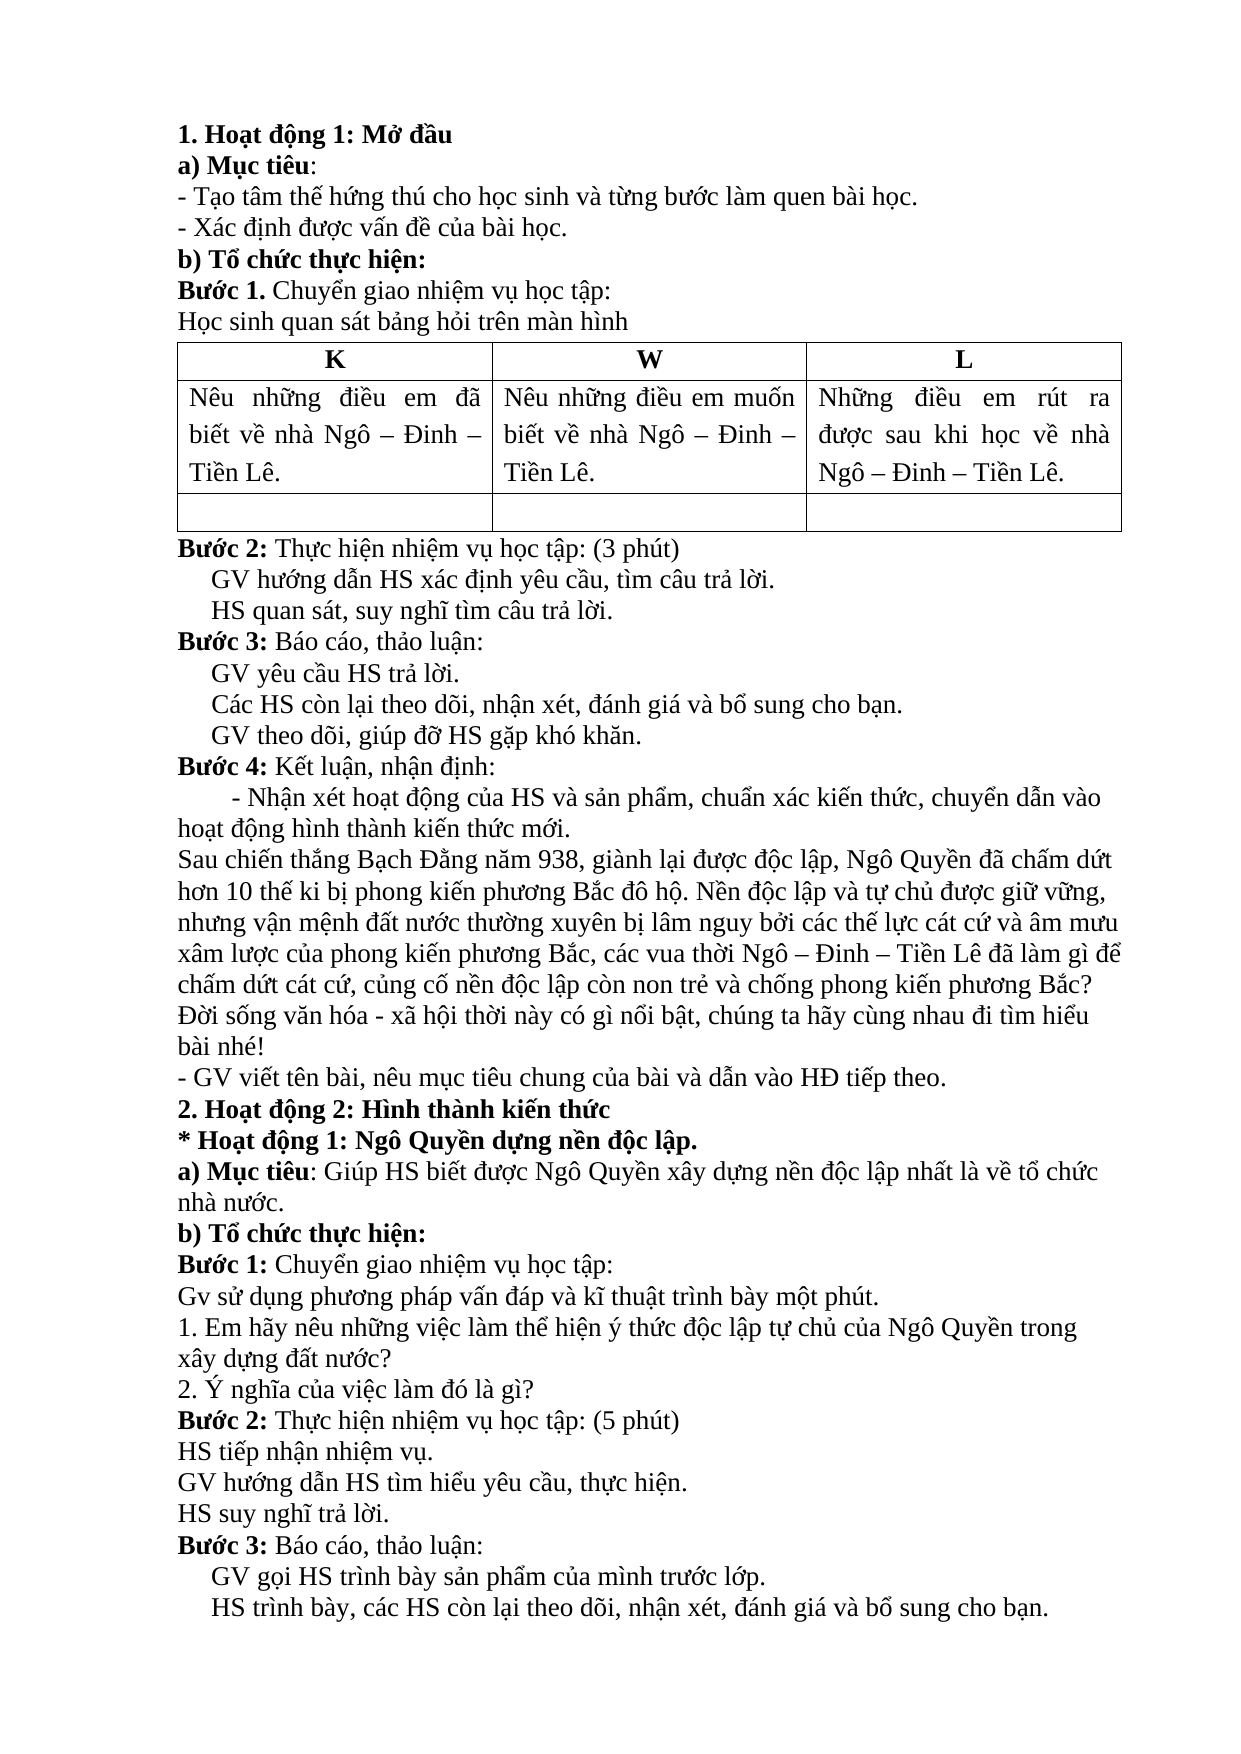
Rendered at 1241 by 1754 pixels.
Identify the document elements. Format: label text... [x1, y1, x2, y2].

text Bước 4: Kết luận, nhận định: [177, 750, 1122, 781]
table_cell Nêu những điều em đã biết về nhà Ngô – Đinh – Tiền Lê. [178, 381, 492, 493]
text GV hướng dẫn HS xác định yêu cầu, tìm câu trả lời. [177, 563, 1122, 594]
text * Hoạt động 1: Ngô Quyền dựng nền độc lập. [177, 1124, 1122, 1155]
table_cell [178, 494, 492, 531]
text GV theo dõi, giúp đỡ HS gặp khó khăn. [177, 719, 1122, 750]
text Bước 2: Thực hiện nhiệm vụ học tập: (5 phút) [177, 1404, 1122, 1435]
text GV hướng dẫn HS tìm hiểu yêu cầu, thực hiện. [177, 1466, 1122, 1498]
text HS tiếp nhận nhiệm vụ. [177, 1435, 1122, 1466]
text HS trình bày, các HS còn lại theo dõi, nhận xét, đánh giá và bổ sung cho bạn. [177, 1591, 1122, 1622]
text a) Mục tiêu: Giúp HS biết được Ngô Quyền xây dựng nền độc lập nhất là về tổ chức nhà nước. [177, 1155, 1122, 1217]
text Bước 3: Báo cáo, thảo luận: [177, 1529, 1122, 1560]
text Bước 3: Báo cáo, thảo luận: [177, 626, 1122, 657]
text - Nhận xét hoạt động của HS và sản phẩm, chuẩn xác kiến thức, chuyển dẫn vào hoạt động hình thành kiến thức mới. [177, 781, 1122, 843]
text a) Mục tiêu: [177, 149, 1122, 180]
text Gv sử dụng phương pháp vấn đáp và kĩ thuật trình bày một phút. [177, 1279, 1122, 1311]
text 1. Hoạt động 1: Mở đầu [177, 118, 1122, 149]
table_cell [493, 494, 806, 531]
table_header W [493, 343, 806, 380]
text Bước 1: Chuyển giao nhiệm vụ học tập: [177, 1248, 1122, 1279]
text HS suy nghĩ trả lời. [177, 1498, 1122, 1529]
text - GV viết tên bài, nêu mục tiêu chung của bài và dẫn vào HĐ tiếp theo. [177, 1062, 1122, 1093]
text GV gọi HS trình bày sản phẩm của mình trước lớp. [177, 1560, 1122, 1591]
text Các HS còn lại theo dõi, nhận xét, đánh giá và bổ sung cho bạn. [177, 688, 1122, 719]
table_header K [178, 343, 492, 380]
text b) Tổ chức thực hiện: [177, 243, 1122, 274]
text 1. Em hãy nêu những việc làm thể hiện ý thức độc lập tự chủ của Ngô Quyền trong xây dựng đất nước? [177, 1311, 1122, 1373]
text - Tạo tâm thế hứng thú cho học sinh và từng bước làm quen bài học. [177, 180, 1122, 212]
text HS quan sát, suy nghĩ tìm câu trả lời. [177, 594, 1122, 626]
table_cell Nêu những điều em muốn biết về nhà Ngô – Đinh – Tiền Lê. [493, 381, 806, 493]
text - Xác định được vấn đề của bài học. [177, 212, 1122, 243]
text Học sinh quan sát bảng hỏi trên màn hình [177, 305, 1122, 336]
text b) Tổ chức thực hiện: [177, 1217, 1122, 1248]
text GV yêu cầu HS trả lời. [177, 657, 1122, 688]
text 2. Ý nghĩa của việc làm đó là gì? [177, 1373, 1122, 1404]
text Bước 1. Chuyển giao nhiệm vụ học tập: [177, 274, 1122, 305]
table_header L [807, 343, 1121, 380]
text Bước 2: Thực hiện nhiệm vụ học tập: (3 phút) [177, 532, 1122, 563]
text 2. Hoạt động 2: Hình thành kiến thức [177, 1093, 1122, 1124]
table_cell Những điều em rút ra được sau khi học về nhà Ngô – Đinh – Tiền Lê. [807, 381, 1121, 493]
text Sau chiến thắng Bạch Đằng năm 938, giành lại được độc lập, Ngô Quyền đã chấm dứt hơn 10 thế ki bị phong kiến phương Bắc đô hộ. Nền độc lập và tự chủ được giữ vững, nhưng vận mệnh đất nước thường xuyên bị lâm nguy bởi các thế lực cát cứ và âm mưu xâm lược của phong kiến phương Bắc, các vua thời Ngô – Đinh – Tiền Lê đã làm gì để chấm dứt cát cứ, củng cố nền độc lập còn non trẻ và chống phong kiến phương Bắc? Đời sống văn hóa - xã hội thời này có gì nổi bật, chúng ta hãy cùng nhau đi tìm hiểu bài nhé! [177, 843, 1122, 1062]
table_cell [807, 494, 1121, 531]
